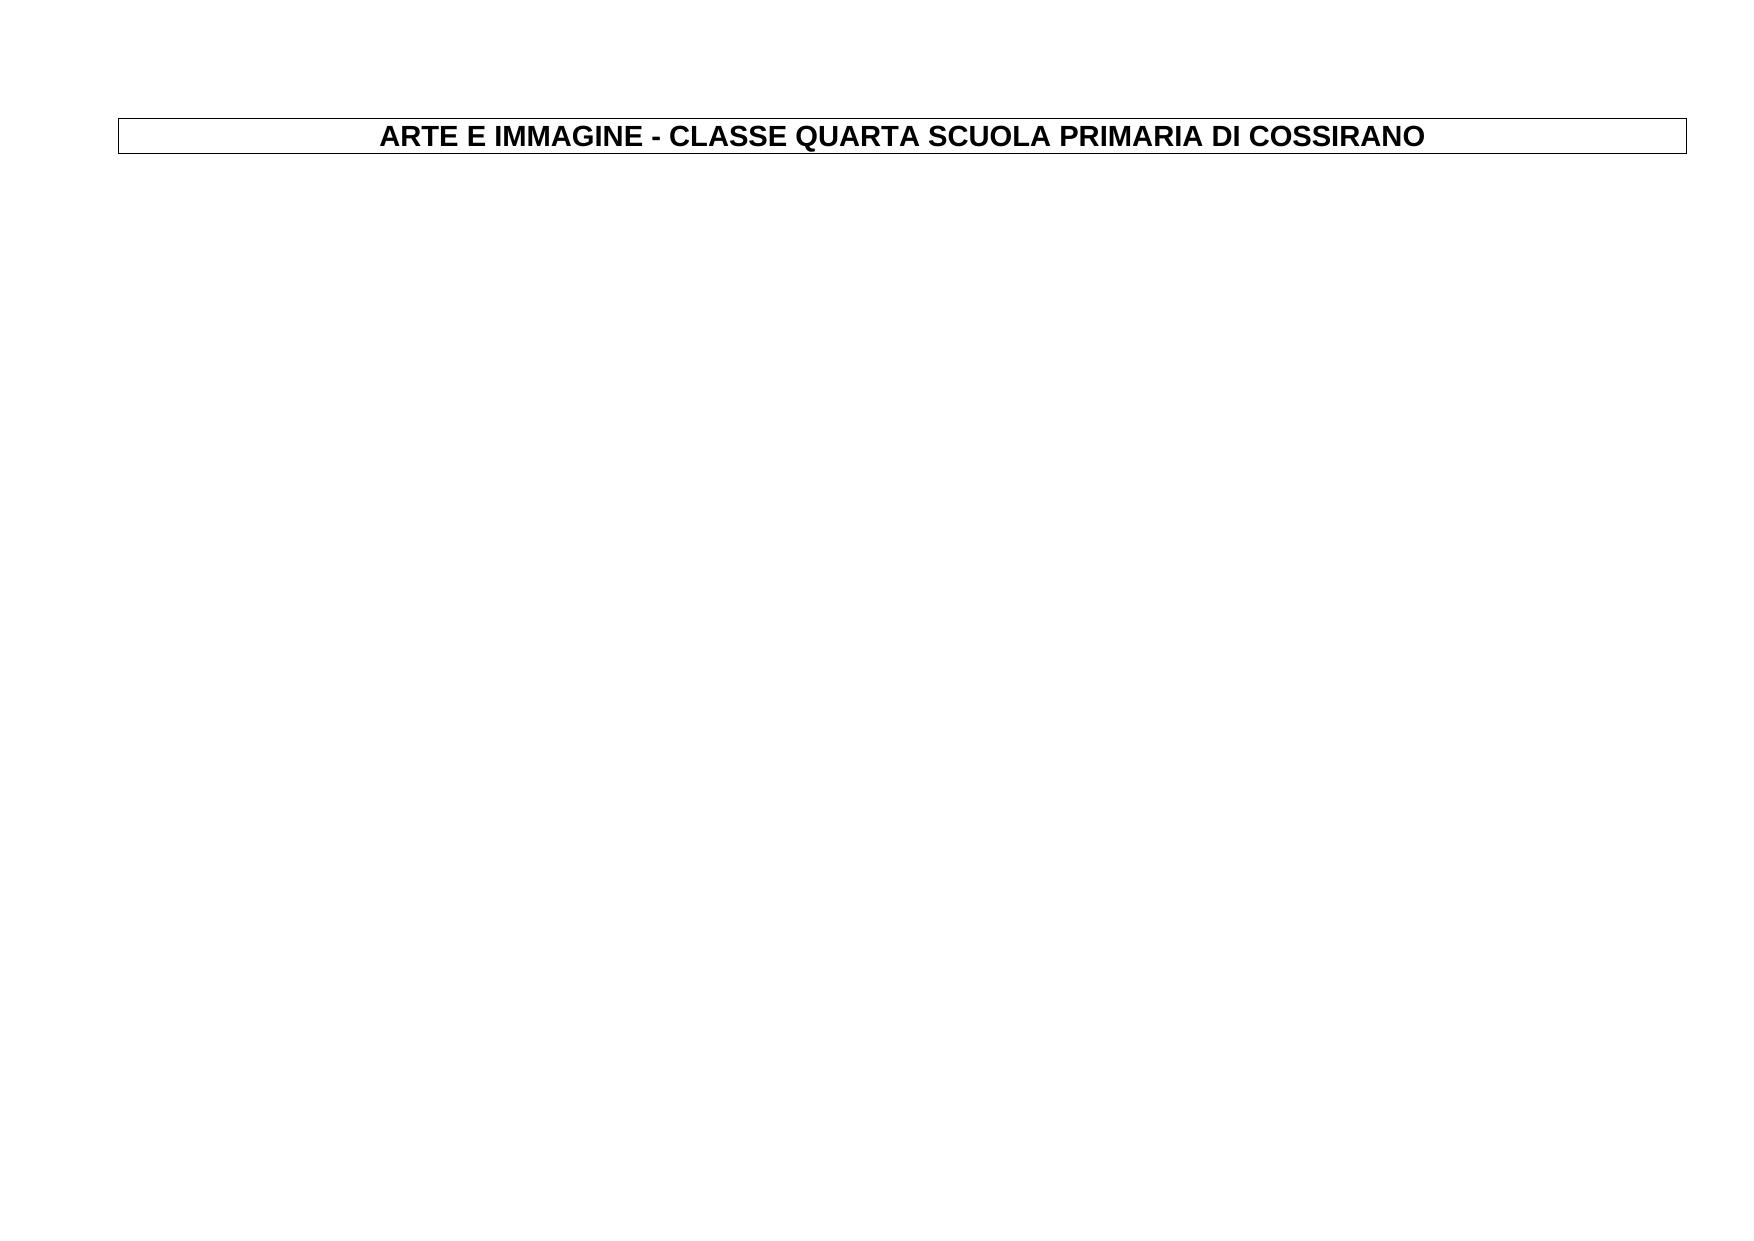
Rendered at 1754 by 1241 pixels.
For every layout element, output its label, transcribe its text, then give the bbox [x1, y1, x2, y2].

table_header ARTE E IMMAGINE - CLASSE QUARTA SCUOLA PRIMARIA DI COSSIRANO [119, 119, 1686, 153]
